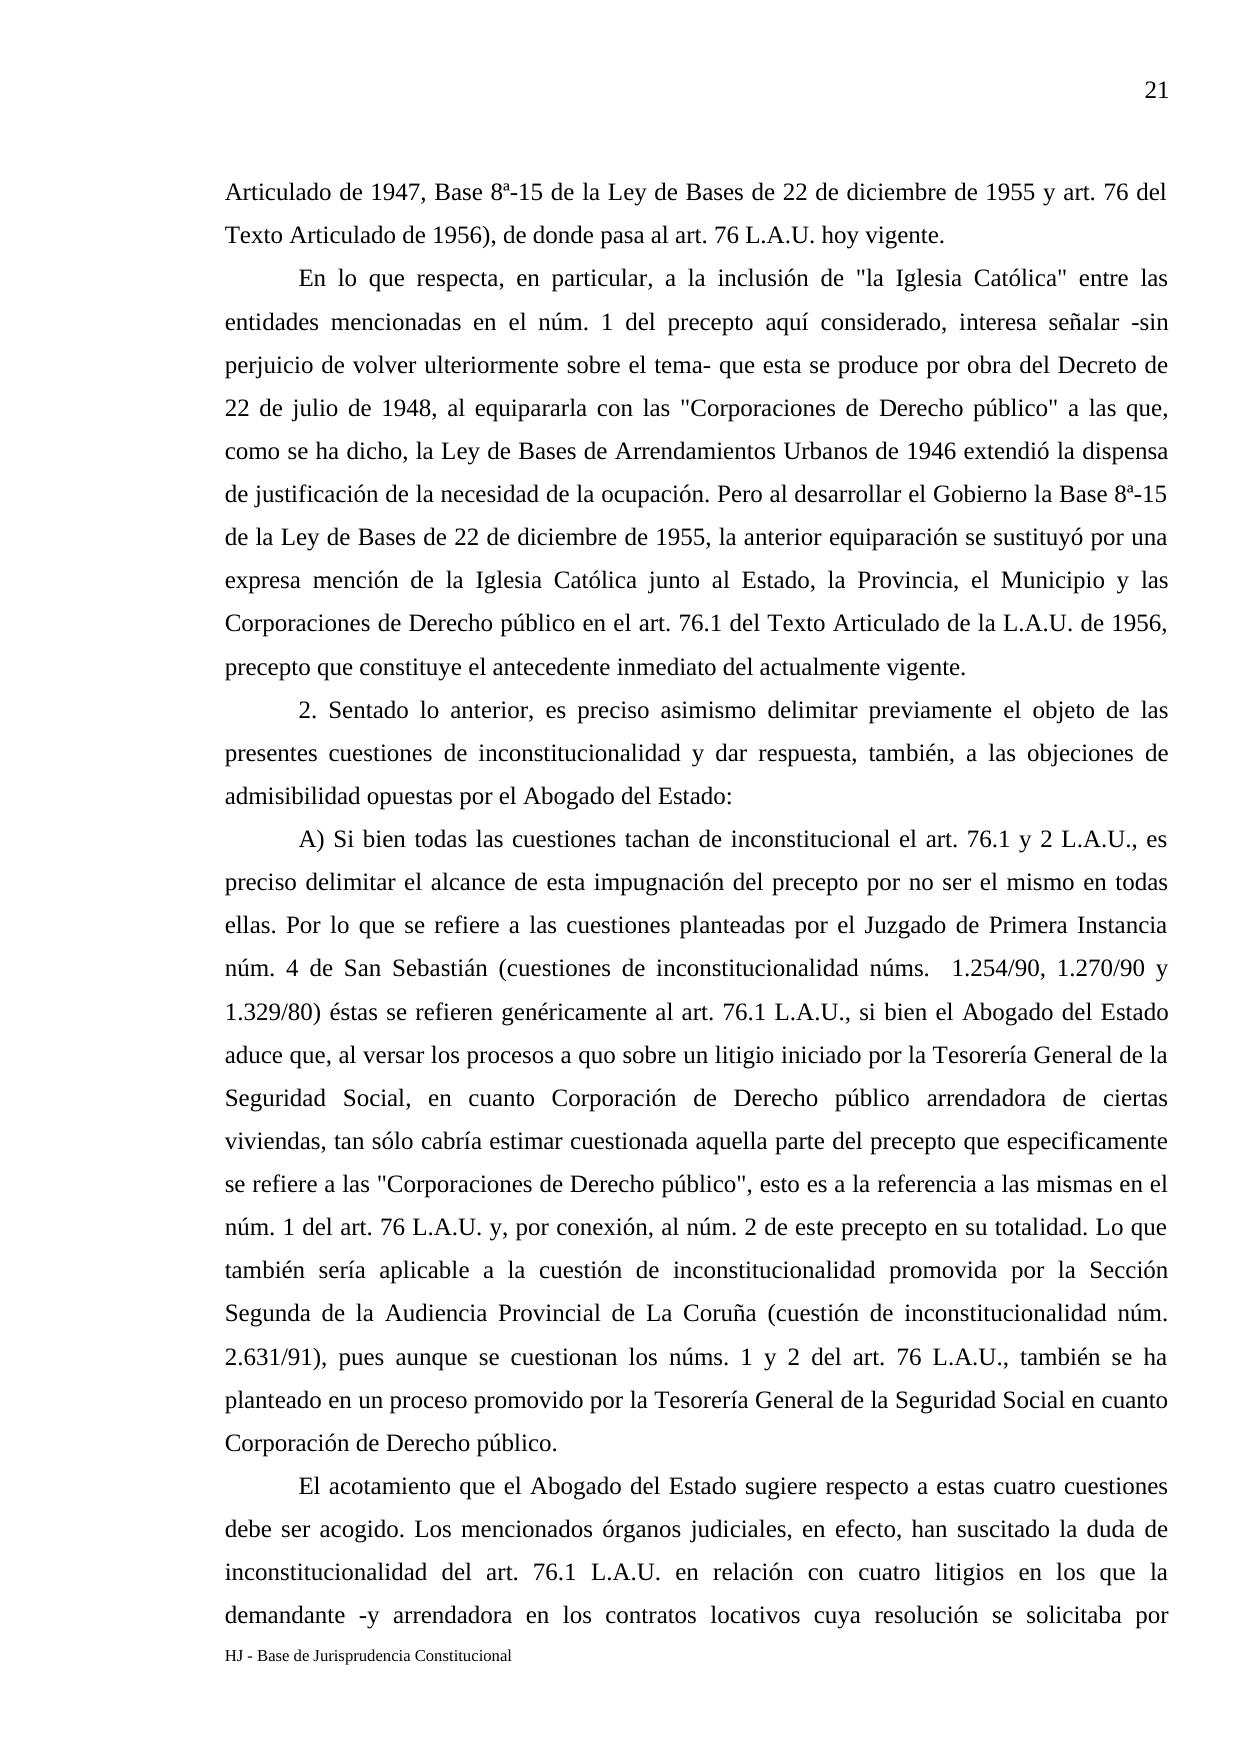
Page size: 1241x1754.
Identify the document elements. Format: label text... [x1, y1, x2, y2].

text A) Si bien todas las cuestiones tachan de inconstitucional el art. 76.1 y 2 L.A.U., es preciso delimitar el alcance de esta impugnación del precepto por no ser el mismo en todas ellas. Por lo que se refiere a las cuestiones planteadas por el Juzgado de Primera Instancia núm. 4 de San Sebastián (cuestiones de inconstitucionalidad núms. 1.254/90, 1.270/90 y 1.329/80) éstas se refieren genéricamente al art. 76.1 L.A.U., si bien el Abogado del Estado aduce que, al versar los procesos a quo sobre un litigio iniciado por la Tesorería General de la Seguridad Social, en cuanto Corporación de Derecho público arrendadora de ciertas viviendas, tan sólo cabría estimar cuestionada aquella parte del precepto que especificamente se refiere a las "Corporaciones de Derecho público", esto es a la referencia a las mismas en el núm. 1 del art. 76 L.A.U. y, por conexión, al núm. 2 de este precepto en su totalidad. Lo que también sería aplicable a la cuestión de inconstitucionalidad promovida por la Sección Segunda de la Audiencia Provincial de La Coruña (cuestión de inconstitucionalidad núm. 2.631/91), pues aunque se cuestionan los núms. 1 y 2 del art. 76 L.A.U., también se ha planteado en un proceso promovido por la Tesorería General de la Seguridad Social en cuanto Corporación de Derecho público. [224, 824, 1169, 1457]
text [224, 1471, 1169, 1629]
text En lo que respecta, en particular, a la inclusión de "la Iglesia Católica" entre las entidades mencionadas en el núm. 1 del precepto aquí considerado, interesa señalar -sin perjuicio de volver ulteriormente sobre el tema- que esta se produce por obra del Decreto de 22 de julio de 1948, al equipararla con las "Corporaciones de Derecho público" a las que, como se ha dicho, la Ley de Bases de Arrendamientos Urbanos de 1946 extendió la dispensa de justificación de la necesidad de la ocupación. Pero al desarrollar el Gobierno la Base 8ª-15 de la Ley de Bases de 22 de diciembre de 1955, la anterior equiparación se sustituyó por una expresa mención de la Iglesia Católica junto al Estado, la Provincia, el Municipio y las Corporaciones de Derecho público en el art. 76.1 del Texto Articulado de la L.A.U. de 1956, precepto que constituye el antecedente inmediato del actualmente vigente. [224, 263, 1169, 680]
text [224, 177, 1169, 249]
text 2. Sentado lo anterior, es preciso asimismo delimitar previamente el objeto de las presentes cuestiones de inconstitucionalidad y dar respuesta, también, a las objeciones de admisibilidad opuestas por el Abogado del Estado: [224, 695, 1169, 810]
